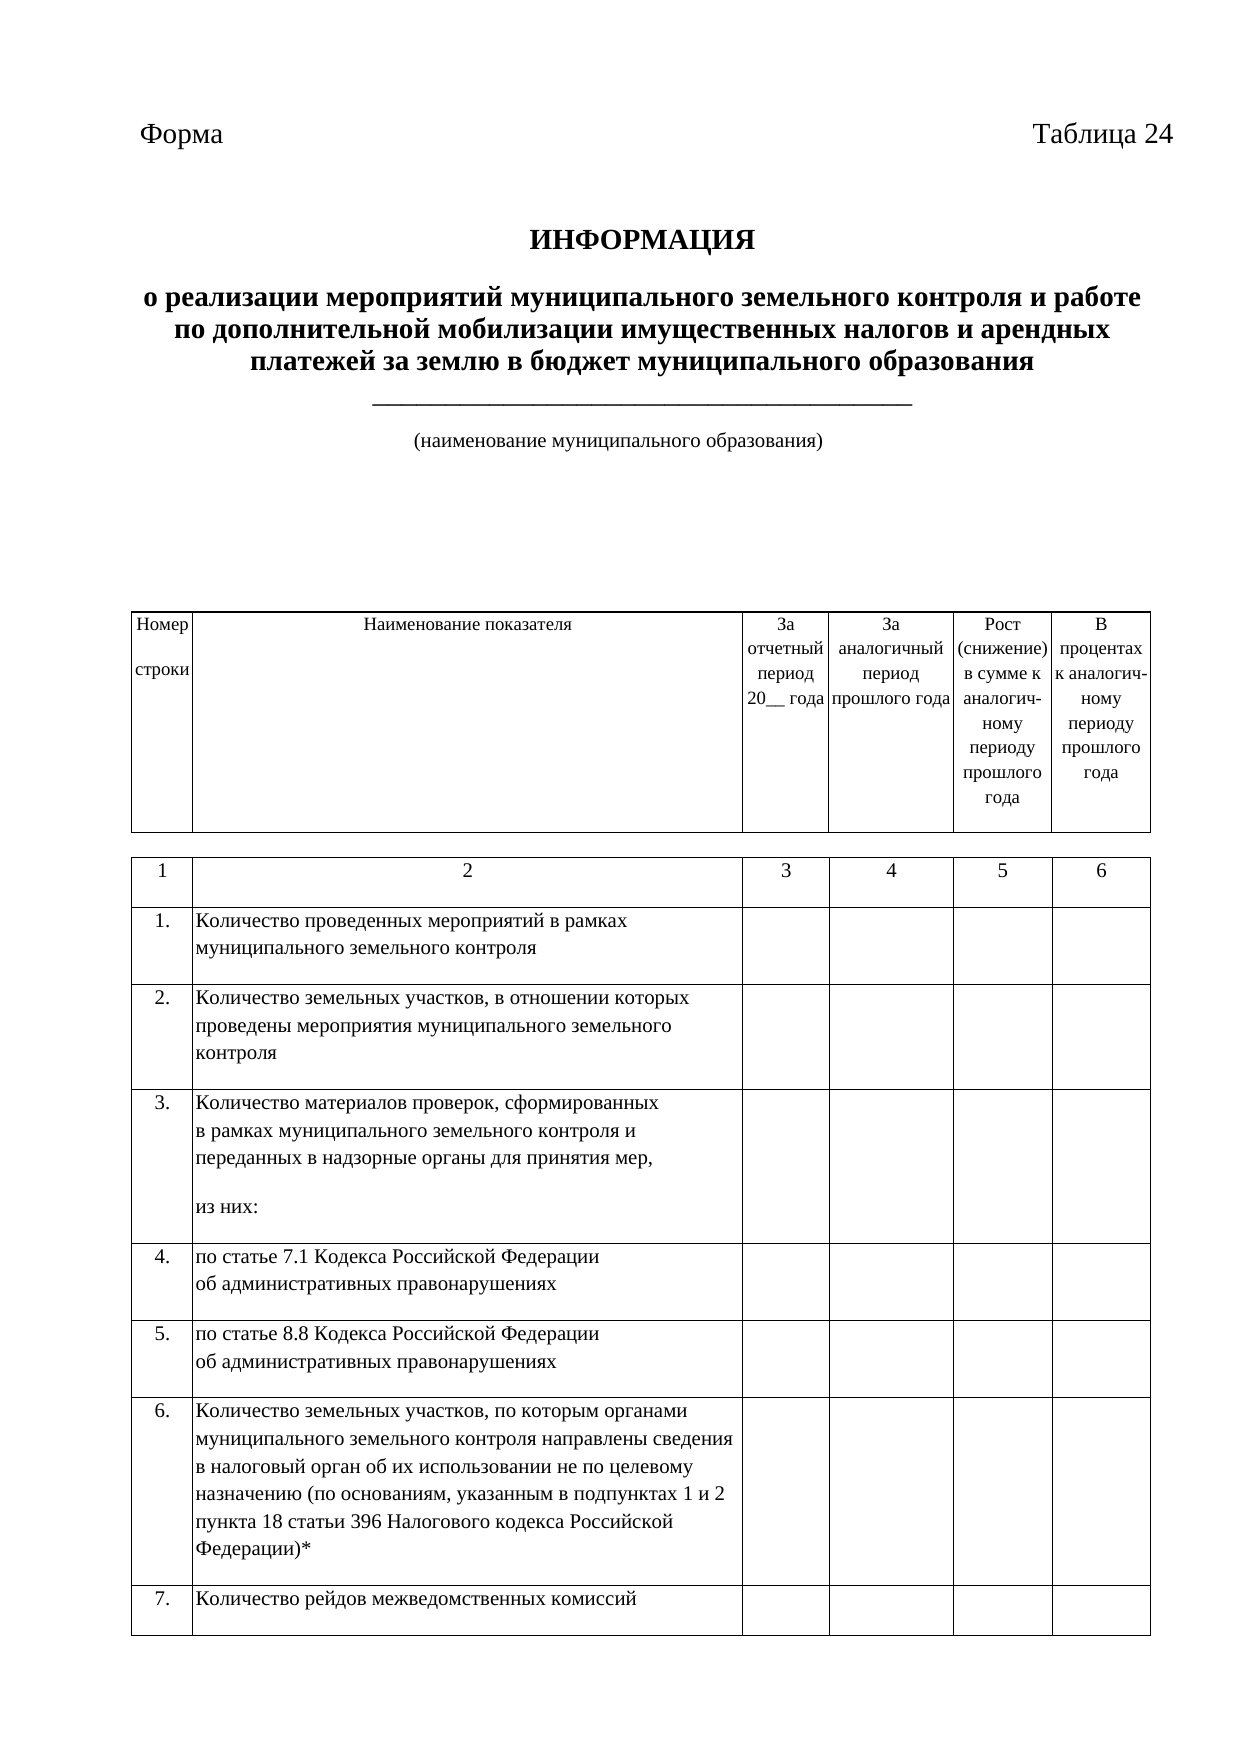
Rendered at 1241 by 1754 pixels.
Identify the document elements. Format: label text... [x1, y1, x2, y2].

table_cell [1053, 1244, 1150, 1320]
table_cell 4. [132, 1244, 192, 1320]
text (наименование муниципального образования) [133, 429, 1152, 452]
table_cell [1053, 1321, 1150, 1397]
table_header 5 [954, 858, 1052, 907]
text о реализации мероприятий муниципального земельного контроля и работе по дополнительной мобилизации имущественных налогов и арендных платежей за землю в бюджет муниципального образования _____________________________________ [133, 281, 1152, 408]
table_cell [1053, 1398, 1150, 1585]
table_cell [954, 908, 1052, 984]
table_cell [743, 1244, 829, 1320]
table_cell Количество проведенных мероприятий в рамках муниципального земельного контроля [193, 908, 742, 984]
table_cell 6. [132, 1398, 192, 1585]
table_cell по статье 8.8 Кодекса Российской Федерации об административных правонарушениях [193, 1321, 742, 1397]
table_header 4 [830, 858, 953, 907]
table_cell [830, 985, 953, 1089]
table_header Номер строки [132, 613, 192, 832]
table_header В процентах к аналогич-ному периоду прошлого года [1052, 613, 1150, 832]
table_header 3 [743, 858, 829, 907]
table_cell [743, 985, 829, 1089]
table_cell [954, 1090, 1052, 1242]
text ИНФОРМАЦИЯ [133, 222, 1152, 255]
table_cell [1053, 985, 1150, 1089]
table_cell [830, 1586, 953, 1634]
table_cell [954, 1321, 1052, 1397]
table_header 2 [193, 858, 742, 907]
table_cell [954, 1586, 1052, 1634]
table_header За отчетный период 20__ года [743, 613, 828, 832]
table_header 6 [1053, 858, 1150, 907]
table_cell [743, 1321, 829, 1397]
table_cell 7. [132, 1586, 192, 1634]
table_cell [743, 908, 829, 984]
table_cell 1. [132, 908, 192, 984]
table_cell [830, 1321, 953, 1397]
table_cell 2. [132, 985, 192, 1089]
table_cell по статье 7.1 Кодекса Российской Федерации об административных правонарушениях [193, 1244, 742, 1320]
table_cell [954, 1398, 1052, 1585]
table_cell [830, 1244, 953, 1320]
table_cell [193, 1586, 742, 1634]
table_cell Количество земельных участков, в отношении которых проведены мероприятия муниципального земельного контроля [193, 985, 742, 1089]
table_cell [1053, 1090, 1150, 1242]
table_header Таблица 24 [686, 118, 1173, 171]
table_header За аналогичный период прошлого года [829, 613, 953, 832]
table_cell [743, 1090, 829, 1242]
table_cell Количество материалов проверок, сформированных в рамках муниципального земельного контроля и переданных в надзорные органы для принятия мер, из них: [193, 1090, 742, 1242]
table_cell [830, 1090, 953, 1242]
table_cell [1053, 1586, 1150, 1634]
table_cell 5. [132, 1321, 192, 1397]
table_cell [954, 985, 1052, 1089]
table_cell [743, 1586, 829, 1634]
table_cell [954, 1244, 1052, 1320]
table_header Рост (снижение) в сумме к аналогич-ному периоду прошлого года [954, 613, 1051, 832]
table_header 1 [132, 858, 192, 907]
table_header Форма [128, 118, 686, 171]
table_cell [1053, 908, 1150, 984]
table_cell [830, 908, 953, 984]
table_cell Количество земельных участков, по которым органами муниципального земельного контроля направлены сведения в налоговый орган об их использовании не по целевому назначению (по основаниям, указанным в подпунктах 1 и 2 пункта 18 статьи 396 Налогового кодекса Российской Федерации)* [193, 1398, 742, 1585]
table_header Наименование показателя [193, 613, 742, 832]
table_cell [743, 1398, 829, 1585]
table_cell 3. [132, 1090, 192, 1242]
table_cell [830, 1398, 953, 1585]
